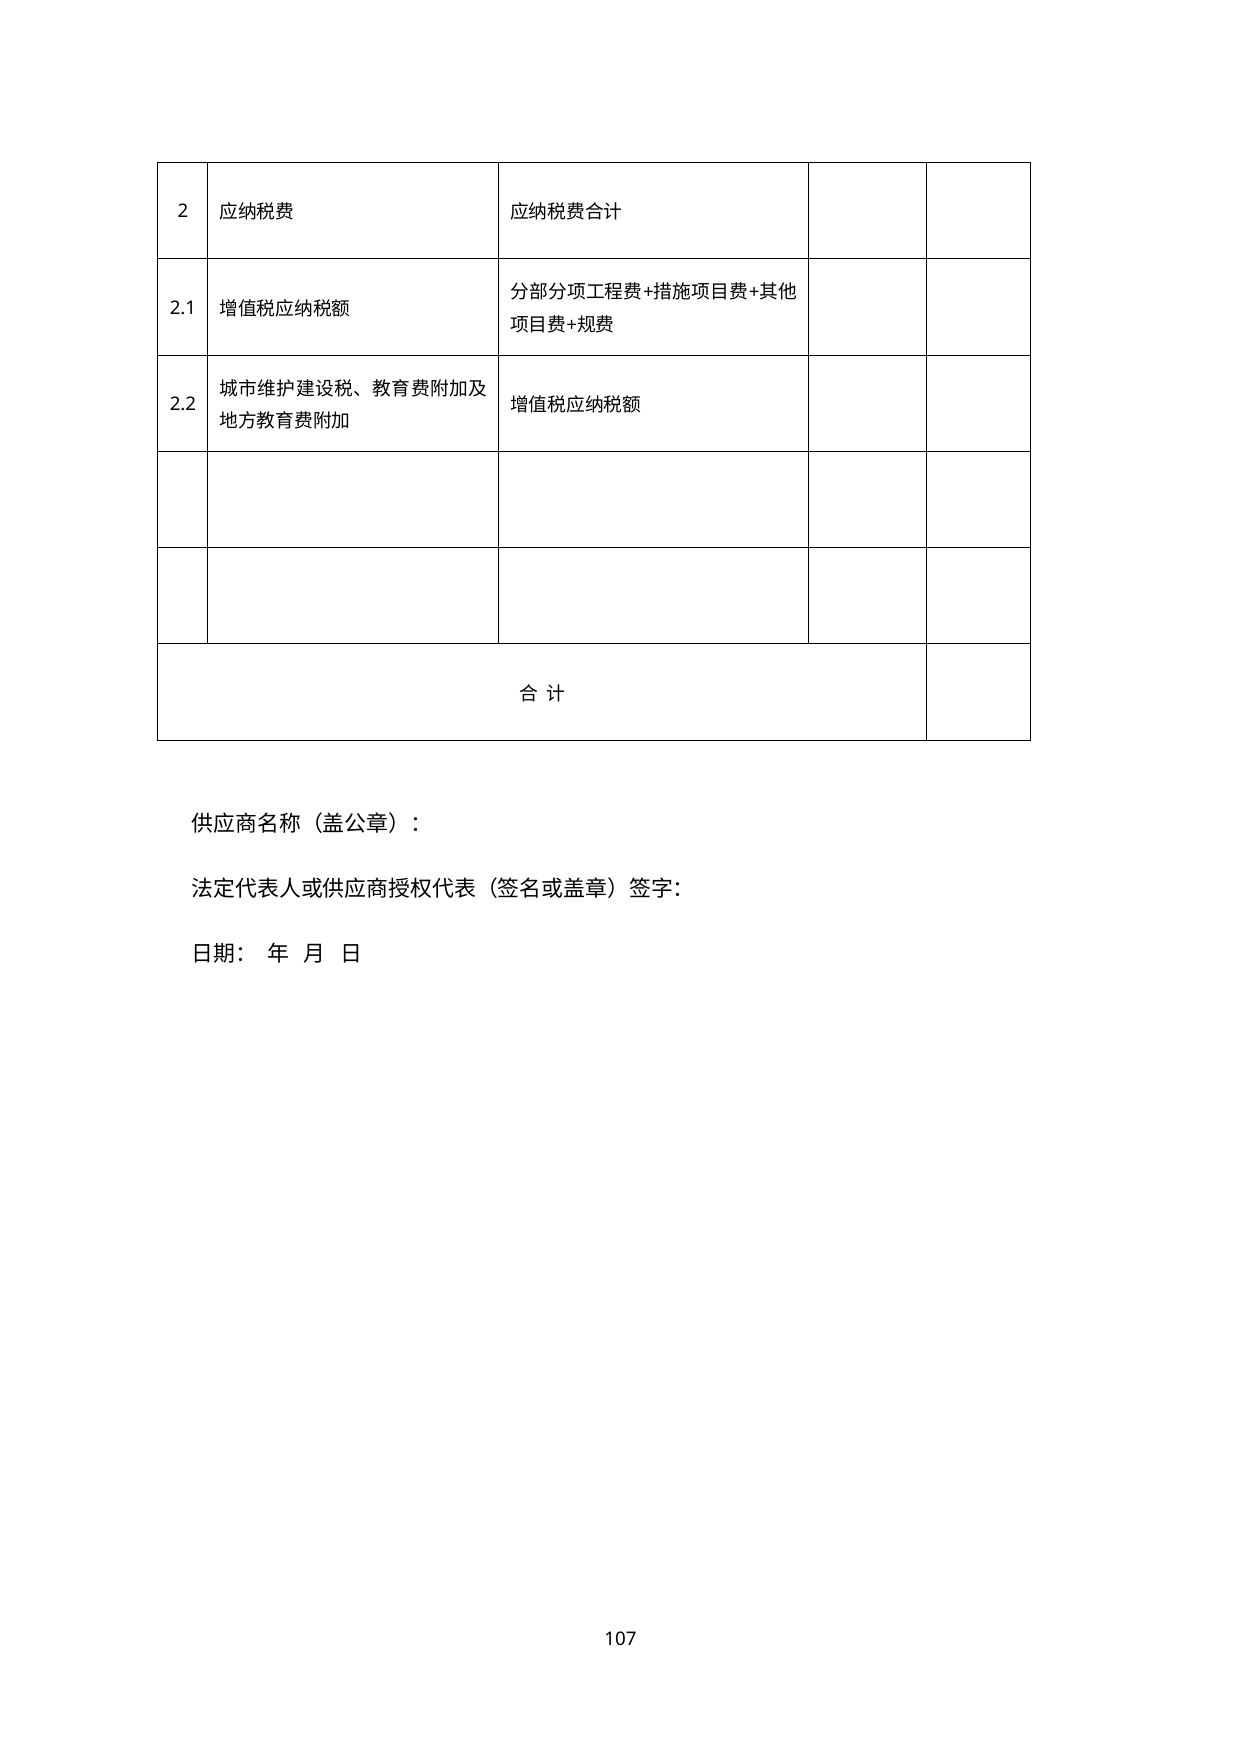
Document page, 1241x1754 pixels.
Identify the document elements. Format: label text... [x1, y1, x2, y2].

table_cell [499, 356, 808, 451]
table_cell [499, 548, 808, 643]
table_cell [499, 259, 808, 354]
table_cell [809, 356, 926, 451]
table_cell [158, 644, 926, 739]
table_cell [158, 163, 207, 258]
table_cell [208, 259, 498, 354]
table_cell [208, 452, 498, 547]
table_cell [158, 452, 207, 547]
text 日期： 年 月 日 [148, 936, 1092, 968]
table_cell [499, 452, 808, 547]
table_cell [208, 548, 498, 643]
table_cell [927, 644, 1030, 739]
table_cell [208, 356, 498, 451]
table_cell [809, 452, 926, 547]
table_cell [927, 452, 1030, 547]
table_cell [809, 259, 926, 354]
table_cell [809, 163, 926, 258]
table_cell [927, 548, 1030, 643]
text 法定代表人或供应商授权代表（签名或盖章）签字： [148, 871, 1092, 903]
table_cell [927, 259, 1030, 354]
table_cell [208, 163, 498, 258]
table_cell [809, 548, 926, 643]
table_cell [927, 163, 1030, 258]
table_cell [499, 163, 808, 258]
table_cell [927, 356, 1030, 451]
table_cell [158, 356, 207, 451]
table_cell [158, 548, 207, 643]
text 供应商名称（盖公章）： [148, 806, 1092, 838]
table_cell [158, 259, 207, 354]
